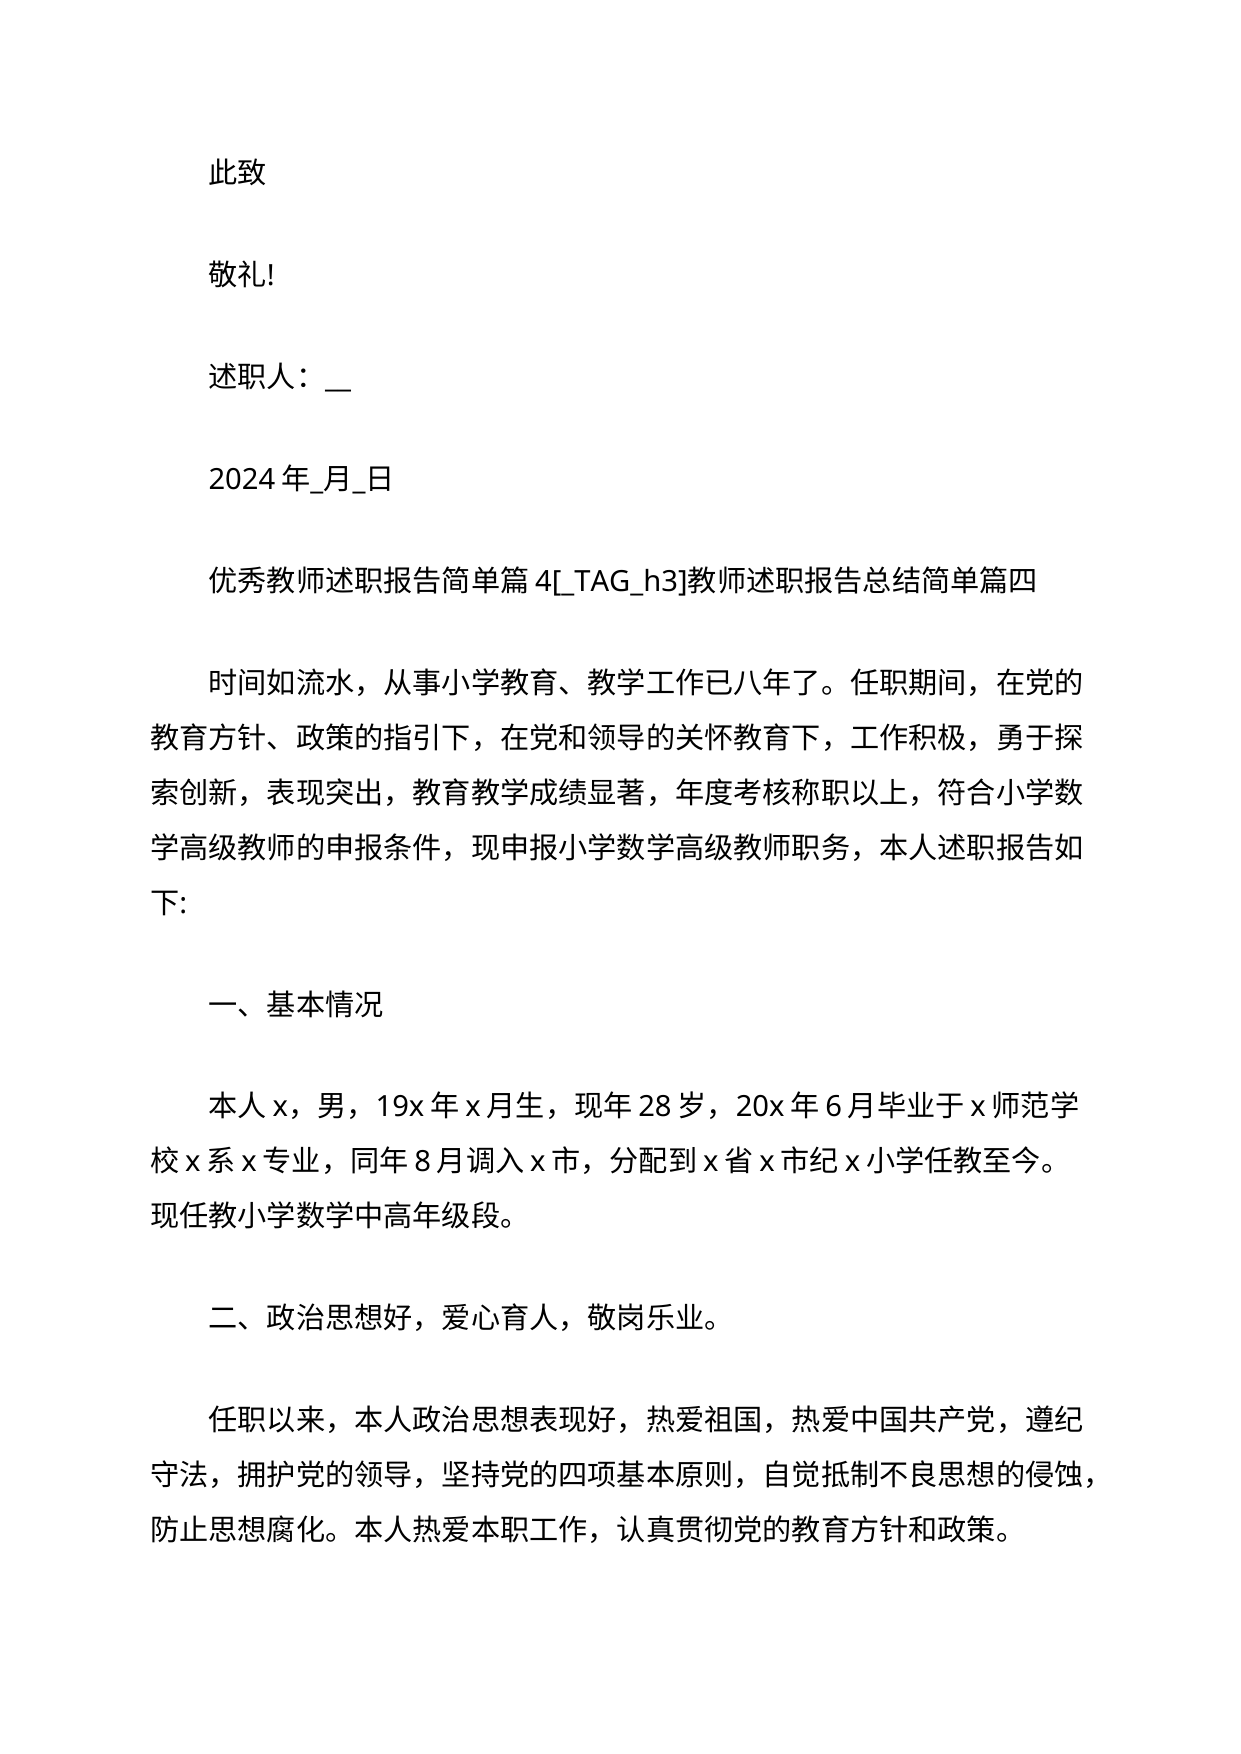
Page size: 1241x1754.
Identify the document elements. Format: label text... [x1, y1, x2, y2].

text 此致 [150, 150, 1090, 192]
text 任职以来，本人政治思想表现好，热爱祖国，热爱中国共产党，遵纪守法，拥护党的领导，坚持党的四项基本原则，自觉抵制不良思想的侵蚀，防止思想腐化。本人热爱本职工作，认真贯彻党的教育方针和政策。 [150, 1397, 1090, 1549]
text 一、基本情况 [150, 981, 1090, 1023]
text 敬礼! [150, 252, 1090, 294]
text 2024年_月_日 [150, 456, 1090, 498]
text 二、政治思想好，爱心育人，敬岗乐业。 [150, 1295, 1090, 1337]
text 时间如流水，从事小学教育、教学工作已八年了。任职期间，在党的教育方针、政策的指引下，在党和领导的关怀教育下，工作积极，勇于探索创新，表现突出，教育教学成绩显著，年度考核称职以上，符合小学数学高级教师的申报条件，现申报小学数学高级教师职务，本人述职报告如下: [150, 660, 1090, 922]
text 述职人：__ [150, 354, 1090, 396]
text 本人x，男，19x年x月生，现年28岁，20x年6月毕业于x师范学校x系x专业，同年8月调入x市，分配到x省x市纪x小学任教至今。现任教小学数学中高年级段。 [150, 1083, 1090, 1235]
text 优秀教师述职报告简单篇4[_TAG_h3]教师述职报告总结简单篇四 [150, 558, 1090, 600]
